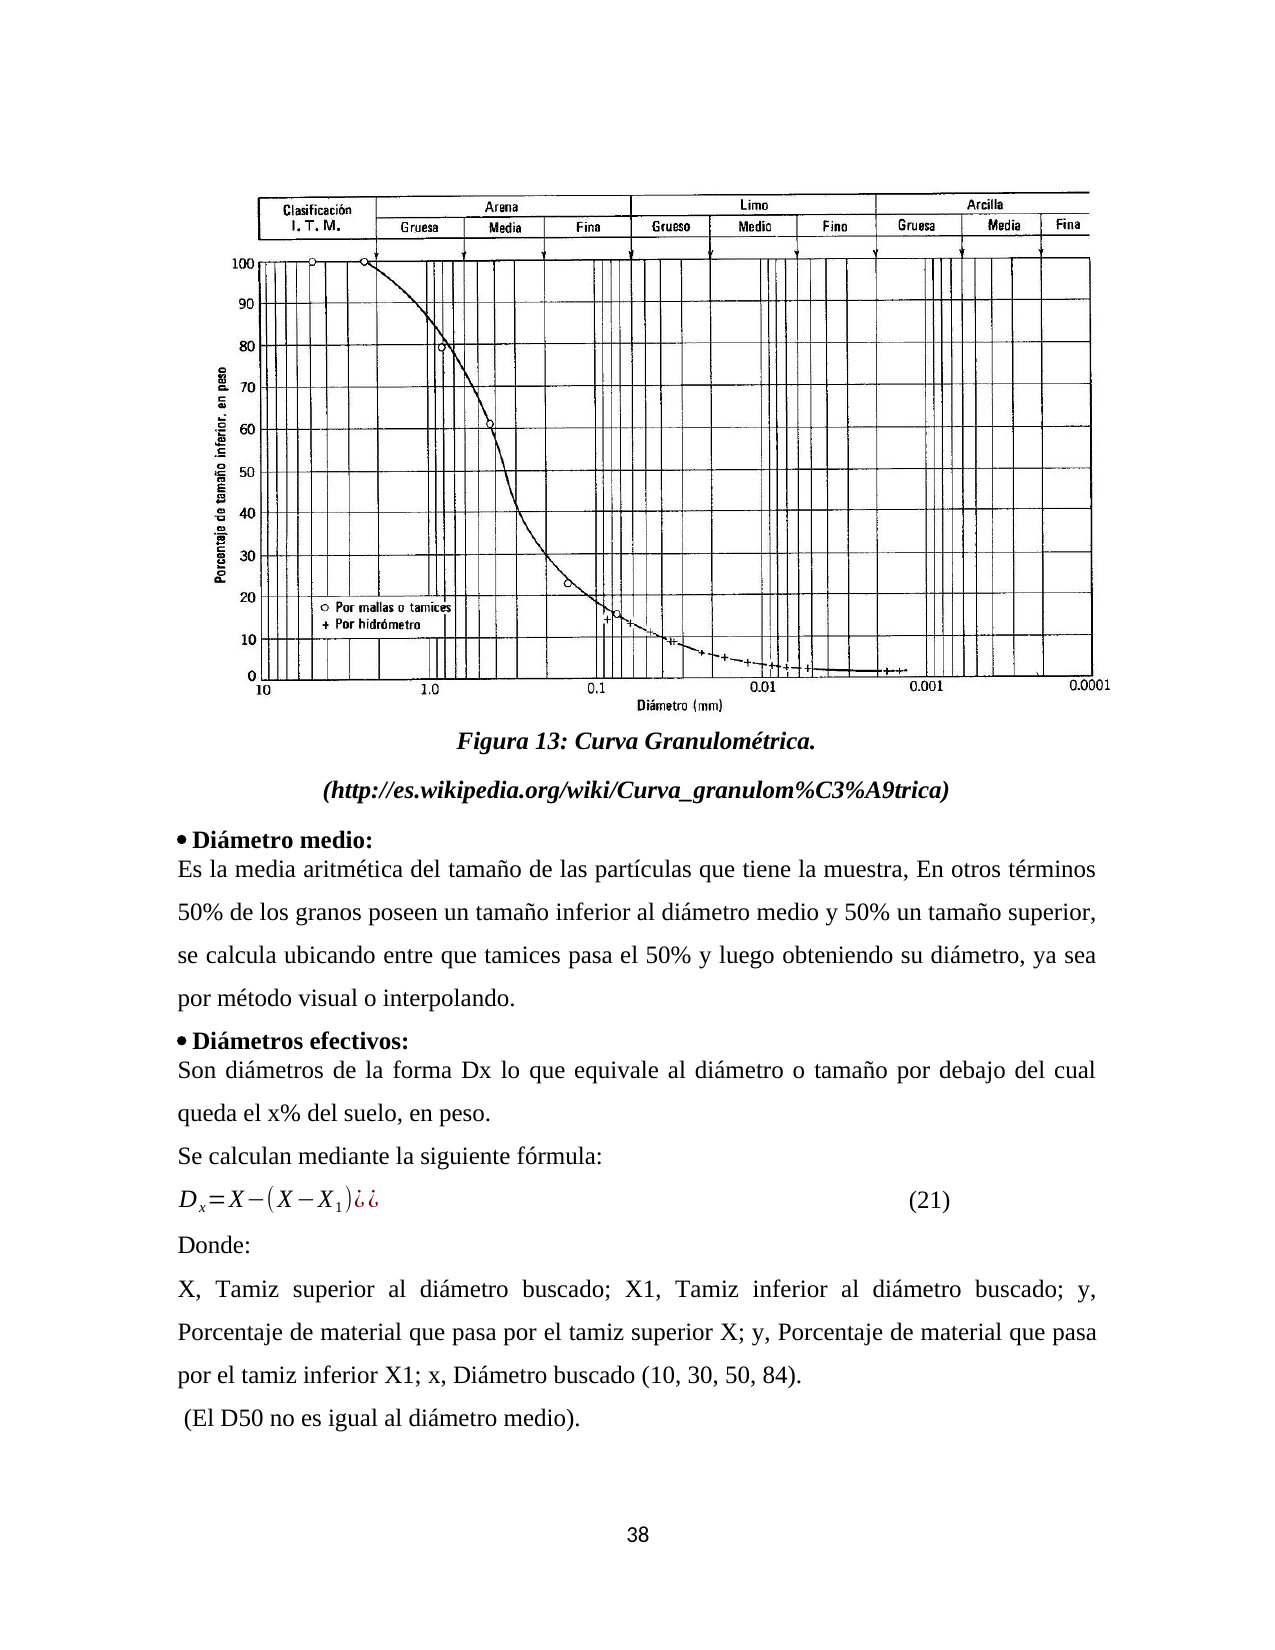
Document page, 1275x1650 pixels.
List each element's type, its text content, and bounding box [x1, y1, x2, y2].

text Son diámetros de la forma Dx lo que equivale al diámetro o tamaño por debajo del cual queda el x% del suelo, en peso. [177, 1055, 1098, 1127]
picture [177, 147, 1156, 726]
text Figura 13: Curva Granulométrica. [177, 726, 1098, 754]
list Diámetro medio: [177, 825, 1098, 854]
text X, Tamiz superior al diámetro buscado; X1, Tamiz inferior al diámetro buscado; y, Porcentaje de material que pasa por el tamiz superior X; y, Porcentaje de material que pasa por el tamiz inferior X1; x, Diámetro buscado (10, 30, 50, 84). [177, 1274, 1098, 1389]
text (http://es.wikipedia.org/wiki/Curva_granulom%C3%A9trica) [177, 775, 1098, 804]
text Se calculan mediante la siguiente fórmula: [177, 1141, 1098, 1170]
text (21) [177, 1184, 1098, 1216]
text (El D50 no es igual al diámetro medio). [177, 1403, 1098, 1432]
text Donde: [177, 1231, 1098, 1259]
list Diámetros efectivos: [177, 1026, 1098, 1055]
text Es la media aritmética del tamaño de las partículas que tiene la muestra, En otros términos 50% de los granos poseen un tamaño inferior al diámetro medio y 50% un tamaño superior, se calcula ubicando entre que tamices pasa el 50% y luego obteniendo su diámetro, ya sea por método visual o interpolando. [177, 854, 1098, 1012]
